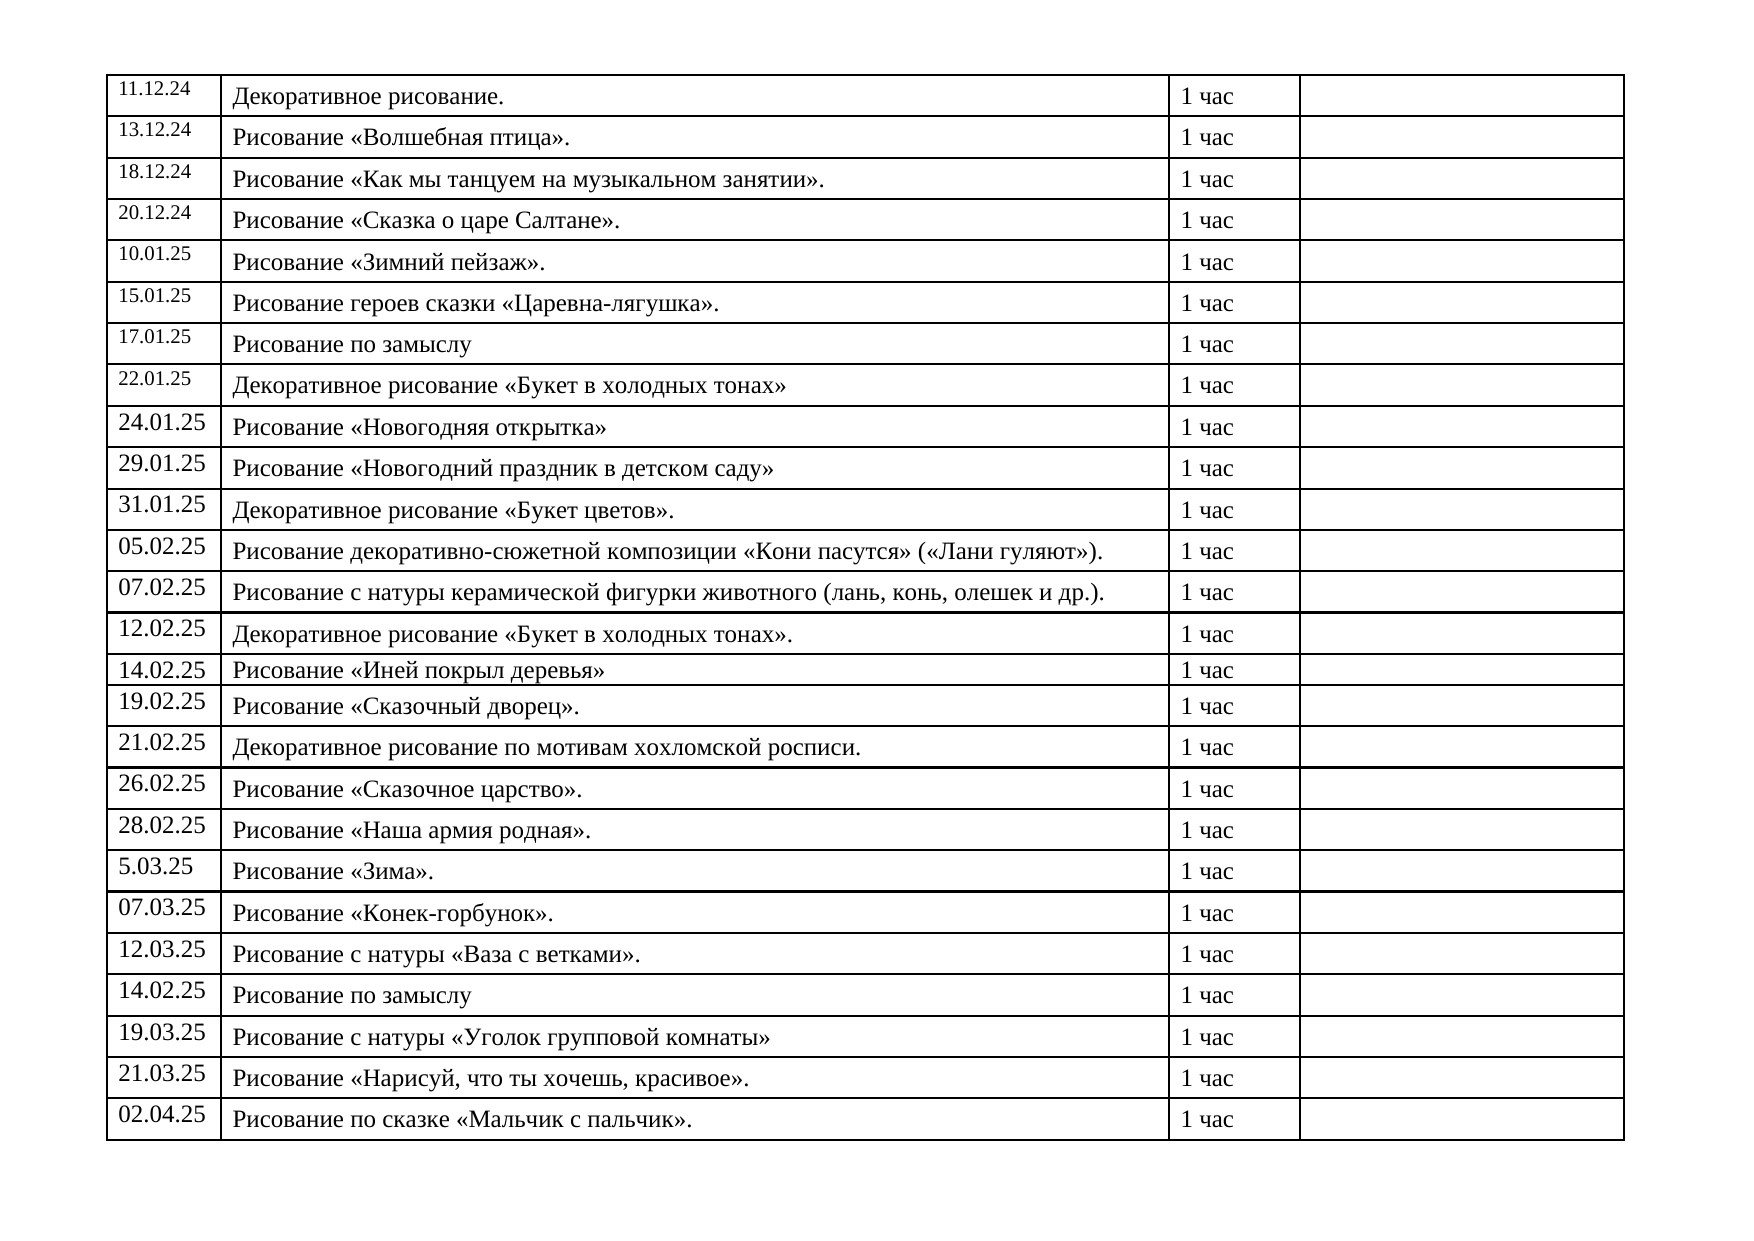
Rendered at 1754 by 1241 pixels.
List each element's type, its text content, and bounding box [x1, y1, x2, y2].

table_cell [1301, 893, 1623, 932]
table_cell 1 час [1170, 655, 1299, 684]
table_cell Рисование декоративно-сюжетной композиции «Кони пасутся» («Лани гуляют»). [222, 531, 1168, 570]
table_cell [1301, 76, 1623, 115]
table_cell 10.01.25 [108, 241, 220, 281]
table_cell 13.12.24 [108, 117, 220, 157]
table_cell [1301, 324, 1623, 363]
table_cell [1301, 490, 1623, 529]
table_cell 1 час [1170, 365, 1299, 405]
table_cell 1 час [1170, 769, 1299, 808]
table_cell Рисование «Как мы танцуем на музыкальном занятии». [222, 159, 1168, 198]
table_cell [1301, 769, 1623, 808]
table_cell Рисование «Сказочное царство». [222, 769, 1168, 808]
table_cell 14.02.25 [108, 655, 220, 684]
table_cell 21.02.25 [108, 727, 220, 766]
table_cell [1301, 241, 1623, 281]
table_cell 19.02.25 [108, 686, 220, 725]
table_cell 1 час [1170, 531, 1299, 570]
table_cell 26.02.25 [108, 769, 220, 808]
table_cell Рисование «Зима». [222, 851, 1168, 890]
table_cell 1 час [1170, 810, 1299, 849]
table_cell 1 час [1170, 324, 1299, 363]
table_cell Рисование «Иней покрыл деревья» [222, 655, 1168, 684]
table_cell [1301, 975, 1623, 1014]
table_cell 1 час [1170, 448, 1299, 487]
table_cell Рисование по замыслу [222, 975, 1168, 1014]
table_cell 1 час [1170, 241, 1299, 281]
table_cell [1301, 531, 1623, 570]
table_cell Декоративное рисование «Букет в холодных тонах». [222, 614, 1168, 653]
table_cell [1301, 686, 1623, 725]
table_cell [1301, 365, 1623, 405]
table_cell [1301, 614, 1623, 653]
table_cell 1 час [1170, 117, 1299, 157]
table_cell 1 час [1170, 934, 1299, 973]
table_cell 1 час [1170, 727, 1299, 766]
table_cell [1301, 448, 1623, 487]
table_cell 1 час [1170, 893, 1299, 932]
table_cell Рисование «Новогодняя открытка» [222, 407, 1168, 446]
table_cell 1 час [1170, 851, 1299, 890]
table_cell 1 час [1170, 76, 1299, 115]
table_cell [1301, 283, 1623, 322]
table_cell 1 час [1170, 490, 1299, 529]
table_cell 1 час [1170, 1017, 1299, 1056]
table_cell 29.01.25 [108, 448, 220, 487]
table_cell 1 час [1170, 572, 1299, 611]
table_cell 07.03.25 [108, 893, 220, 932]
table_cell Декоративное рисование. [222, 76, 1168, 115]
table_cell [1301, 572, 1623, 611]
table_cell 1 час [1170, 1058, 1299, 1097]
table_cell Рисование по сказке «Мальчик с пальчик». [222, 1099, 1168, 1138]
table_cell 22.01.25 [108, 365, 220, 405]
table_cell Рисование героев сказки «Царевна-лягушка». [222, 283, 1168, 322]
table_cell [1301, 159, 1623, 198]
table_cell Рисование «Нарисуй, что ты хочешь, красивое». [222, 1058, 1168, 1097]
table_cell 11.12.24 [108, 76, 220, 115]
table_cell 1 час [1170, 1099, 1299, 1138]
table_cell 1 час [1170, 200, 1299, 239]
table_cell [1301, 1058, 1623, 1097]
table_cell 17.01.25 [108, 324, 220, 363]
table_cell 05.02.25 [108, 531, 220, 570]
table_cell [1301, 407, 1623, 446]
table_cell [1301, 851, 1623, 890]
table_cell Рисование по замыслу [222, 324, 1168, 363]
table_cell 1 час [1170, 407, 1299, 446]
table_cell [1301, 810, 1623, 849]
table_cell Рисование «Сказочный дворец». [222, 686, 1168, 725]
table_cell 20.12.24 [108, 200, 220, 239]
table_cell [1301, 727, 1623, 766]
table_cell [1301, 117, 1623, 157]
table_cell 02.04.25 [108, 1099, 220, 1138]
table_cell 5.03.25 [108, 851, 220, 890]
table_cell 1 час [1170, 159, 1299, 198]
table_cell Декоративное рисование «Букет в холодных тонах» [222, 365, 1168, 405]
table_cell Декоративное рисование по мотивам хохломской росписи. [222, 727, 1168, 766]
table_cell 07.02.25 [108, 572, 220, 611]
table_cell [1301, 934, 1623, 973]
table_cell Рисование «Конек-горбунок». [222, 893, 1168, 932]
table_cell Рисование с натуры «Уголок групповой комнаты» [222, 1017, 1168, 1056]
table_cell 1 час [1170, 283, 1299, 322]
table_cell 31.01.25 [108, 490, 220, 529]
table_cell Рисование «Зимний пейзаж». [222, 241, 1168, 281]
table_cell [1301, 655, 1623, 684]
table_cell 24.01.25 [108, 407, 220, 446]
table_cell Рисование с натуры «Ваза с ветками». [222, 934, 1168, 973]
table_cell Рисование «Волшебная птица». [222, 117, 1168, 157]
table_cell [1301, 1099, 1623, 1138]
table_cell 14.02.25 [108, 975, 220, 1014]
table_cell 1 час [1170, 614, 1299, 653]
table_cell [1301, 200, 1623, 239]
table_cell 28.02.25 [108, 810, 220, 849]
table_cell 21.03.25 [108, 1058, 220, 1097]
table_cell [1301, 1017, 1623, 1056]
table_cell 12.02.25 [108, 614, 220, 653]
table_cell Рисование «Сказка о царе Салтане». [222, 200, 1168, 239]
table_cell Рисование «Наша армия родная». [222, 810, 1168, 849]
table_cell 12.03.25 [108, 934, 220, 973]
table_cell Рисование «Новогодний праздник в детском саду» [222, 448, 1168, 487]
table_cell 1 час [1170, 975, 1299, 1014]
table_cell 18.12.24 [108, 159, 220, 198]
table_cell 1 час [1170, 686, 1299, 725]
table_cell 15.01.25 [108, 283, 220, 322]
table_cell Рисование с натуры керамической фигурки животного (лань, конь, олешек и др.). [222, 572, 1168, 611]
table_cell Декоративное рисование «Букет цветов». [222, 490, 1168, 529]
table_cell 19.03.25 [108, 1017, 220, 1056]
